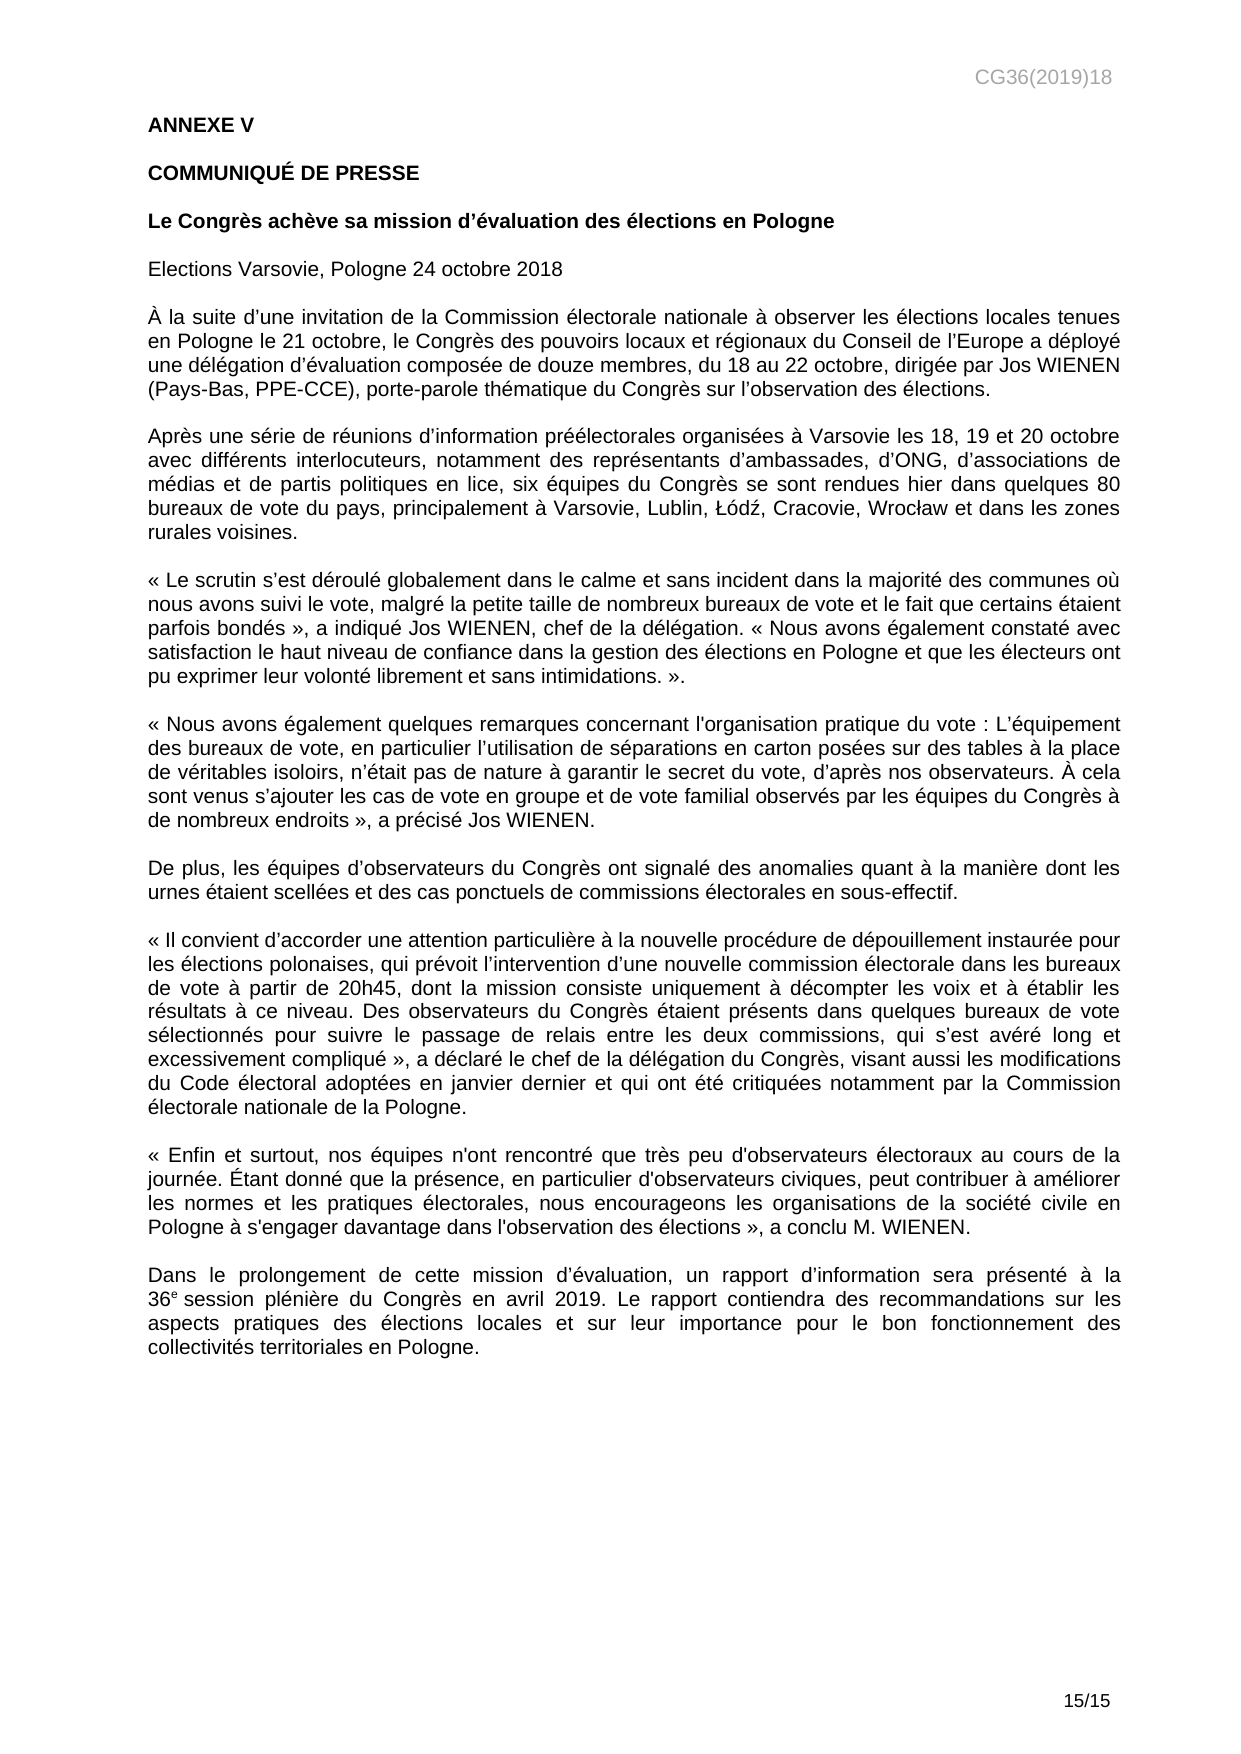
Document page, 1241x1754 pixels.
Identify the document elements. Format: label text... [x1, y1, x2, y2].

text ANNEXE V [148, 113, 1122, 137]
text De plus, les équipes d’observateurs du Congrès ont signalé des anomalies quant à la manière dont les urnes étaient scellées et des cas ponctuels de commissions électorales en sous-effectif. [148, 856, 1122, 903]
text Le Congrès achève sa mission d’évaluation des élections en Pologne [148, 209, 1122, 233]
text À la suite d’une invitation de la Commission électorale nationale à observer les élections locales tenues en Pologne le 21 octobre, le Congrès des pouvoirs locaux et régionaux du Conseil de l’Europe a déployé une délégation d’évaluation composée de douze membres, du 18 au 22 octobre, dirigée par Jos WIENEN (Pays-Bas, PPE-CCE), porte-parole thématique du Congrès sur l’observation des élections. [148, 304, 1122, 400]
text Après une série de réunions d’information préélectorales organisées à Varsovie les 18, 19 et 20 octobre avec différents interlocuteurs, notamment des représentants d’ambassades, d’ONG, d’associations de médias et de partis politiques en lice, six équipes du Congrès se sont rendues hier dans quelques 80 bureaux de vote du pays, principalement à Varsovie, Lublin, Łódź, Cracovie, Wrocław et dans les zones rurales voisines. [148, 424, 1122, 544]
text Elections Varsovie, Pologne 24 octobre 2018 [148, 257, 1122, 281]
text « Le scrutin s’est déroulé globalement dans le calme et sans incident dans la majorité des communes où nous avons suivi le vote, malgré la petite taille de nombreux bureaux de vote et le fait que certains étaient parfois bondés », a indiqué Jos WIENEN, chef de la délégation. « Nous avons également constaté avec satisfaction le haut niveau de confiance dans la gestion des élections en Pologne et que les électeurs ont pu exprimer leur volonté librement et sans intimidations. ». [148, 568, 1122, 688]
text Dans le prolongement de cette mission d’évaluation, un rapport d’information sera présenté à la 36e session plénière du Congrès en avril 2019. Le rapport contiendra des recommandations sur les aspects pratiques des élections locales et sur leur importance pour le bon fonctionnement des collectivités territoriales en Pologne. [148, 1263, 1122, 1359]
text « Il convient d’accorder une attention particulière à la nouvelle procédure de dépouillement instaurée pour les élections polonaises, qui prévoit l’intervention d’une nouvelle commission électorale dans les bureaux de vote à partir de 20h45, dont la mission consiste uniquement à décompter les voix et à établir les résultats à ce niveau. Des observateurs du Congrès étaient présents dans quelques bureaux de vote sélectionnés pour suivre le passage de relais entre les deux commissions, qui s’est avéré long et excessivement compliqué », a déclaré le chef de la délégation du Congrès, visant aussi les modifications du Code électoral adoptées en janvier dernier et qui ont été critiquées notamment par la Commission électorale nationale de la Pologne. [148, 927, 1122, 1119]
text « Enfin et surtout, nos équipes n'ont rencontré que très peu d'observateurs électoraux au cours de la journée. Étant donné que la présence, en particulier d'observateurs civiques, peut contribuer à améliorer les normes et les pratiques électorales, nous encourageons les organisations de la société civile en Pologne à s'engager davantage dans l'observation des élections », a conclu M. WIENEN. [148, 1143, 1122, 1239]
text « Nous avons également quelques remarques concernant l'organisation pratique du vote : L’équipement des bureaux de vote, en particulier l’utilisation de séparations en carton posées sur des tables à la place de véritables isoloirs, n’était pas de nature à garantir le secret du vote, d’après nos observateurs. À cela sont venus s’ajouter les cas de vote en groupe et de vote familial observés par les équipes du Congrès à de nombreux endroits », a précisé Jos WIENEN. [148, 712, 1122, 832]
text COMMUNIQUÉ DE PRESSE [148, 161, 1122, 185]
